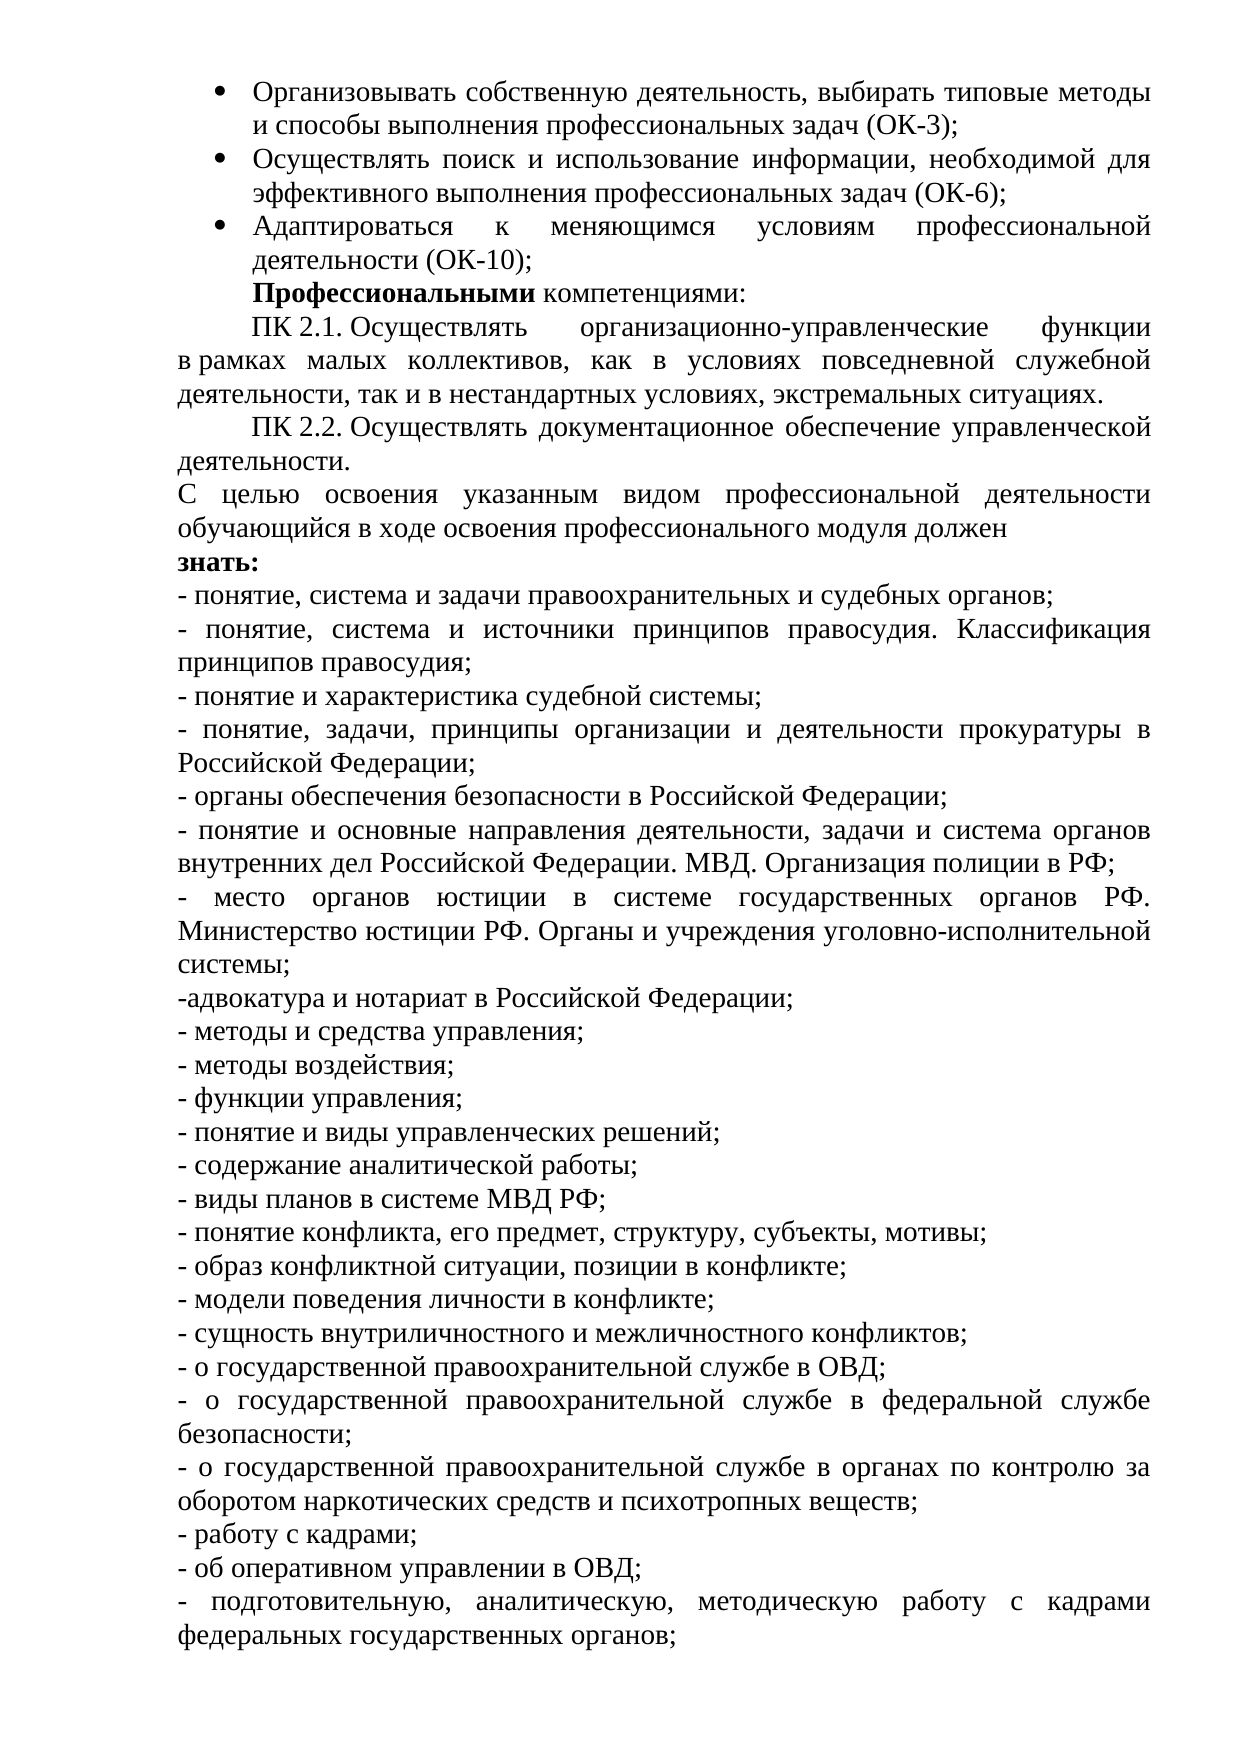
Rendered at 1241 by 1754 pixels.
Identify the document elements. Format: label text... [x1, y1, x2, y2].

text знать: [177, 544, 1152, 577]
text - виды планов в системе МВД РФ; [177, 1181, 1152, 1214]
text Профессиональными компетенциями: [252, 275, 1152, 309]
text - методы воздействия; [177, 1047, 1152, 1080]
list Адаптироваться к меняющимся условиям профессиональной деятельности (ОК-10); [215, 208, 1152, 275]
text - место органов юстиции в системе государственных органов РФ. Министерство юстиции РФ. Органы и учреждения уголовно-исполнительной системы; [177, 879, 1152, 980]
text - об оперативном управлении в ОВД; [177, 1550, 1152, 1583]
list Осуществлять поиск и использование информации, необходимой для эффективного выполнения профессиональных задач (ОК-6); [215, 141, 1152, 208]
text - понятие и основные направления деятельности, задачи и система органов внутренних дел Российской Федерации. МВД. Организация полиции в РФ; [177, 812, 1152, 879]
text - работу с кадрами; [177, 1516, 1152, 1550]
text - понятие, система и источники принципов правосудия. Классификация принципов правосудия; [177, 611, 1152, 678]
list Организовывать собственную деятельность, выбирать типовые методы и способы выполнения профессиональных задач (ОК-3); [215, 74, 1152, 141]
list ПК 2.2. Осуществлять документационное обеспечение управленческой деятельности. [177, 409, 1152, 477]
text - понятие и виды управленческих решений; [177, 1114, 1152, 1147]
text - понятие, система и задачи правоохранительных и судебных органов; [177, 577, 1152, 611]
text - модели поведения личности в конфликте; [177, 1282, 1152, 1315]
text - о государственной правоохранительной службе в органах по контролю за оборотом наркотических средств и психотропных веществ; [177, 1449, 1152, 1516]
list ПК 2.1. Осуществлять организационно-управленческие функции в рамках малых коллективов, как в условиях повседневной служебной деятельности, так и в нестандартных условиях, экстремальных ситуациях. [177, 309, 1152, 409]
text - подготовительную, аналитическую, методическую работу с кадрами федеральных государственных органов; [177, 1583, 1152, 1651]
text - понятие, задачи, принципы организации и деятельности прокуратуры в Российской Федерации; [177, 711, 1152, 778]
text - сущность внутриличностного и межличностного конфликтов; [177, 1315, 1152, 1349]
text - органы обеспечения безопасности в Российской Федерации; [177, 778, 1152, 812]
text - понятие конфликта, его предмет, структуру, субъекты, мотивы; [177, 1214, 1152, 1248]
text - понятие и характеристика судебной системы; [177, 678, 1152, 711]
text -адвокатура и нотариат в Российской Федерации; [177, 980, 1152, 1013]
text - содержание аналитической работы; [177, 1147, 1152, 1181]
text - функции управления; [177, 1080, 1152, 1114]
text - методы и средства управления; [177, 1013, 1152, 1047]
text С целью освоения указанным видом профессиональной деятельности обучающийся в ходе освоения профессионального модуля должен [177, 477, 1152, 544]
text - о государственной правоохранительной службе в федеральной службе безопасности; [177, 1382, 1152, 1449]
text - о государственной правоохранительной службе в ОВД; [177, 1349, 1152, 1382]
text - образ конфликтной ситуации, позиции в конфликте; [177, 1248, 1152, 1282]
